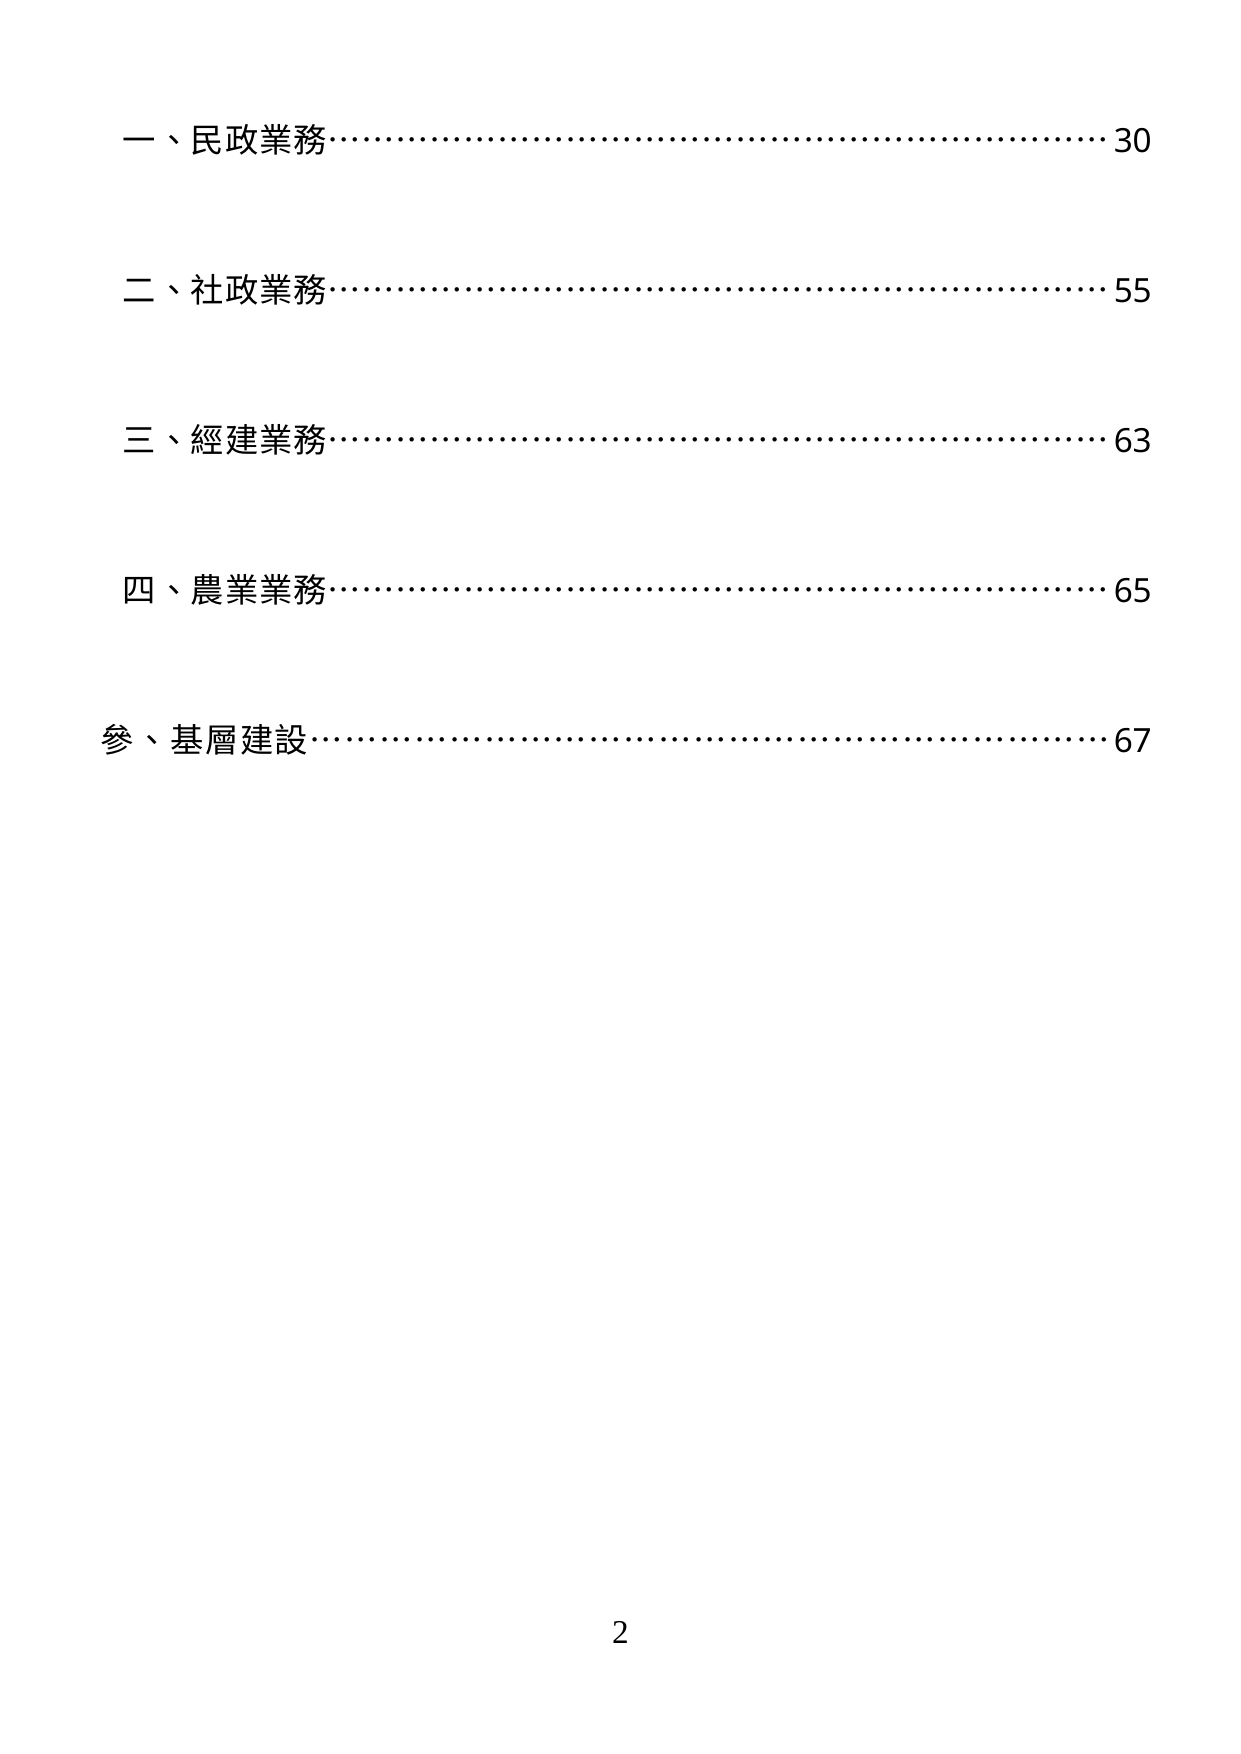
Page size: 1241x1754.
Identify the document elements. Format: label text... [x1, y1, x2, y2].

text 二、社政業務……………………………………………………………55 [89, 250, 1152, 325]
text 一、民政業務……………………………………………………………30 [89, 100, 1152, 175]
text 參、基層建設……………………………………………………………67 [89, 700, 1152, 775]
text 三、經建業務……………………………………………………………63 [89, 400, 1152, 475]
text 四、農業業務……………………………………………………………65 [89, 550, 1152, 625]
